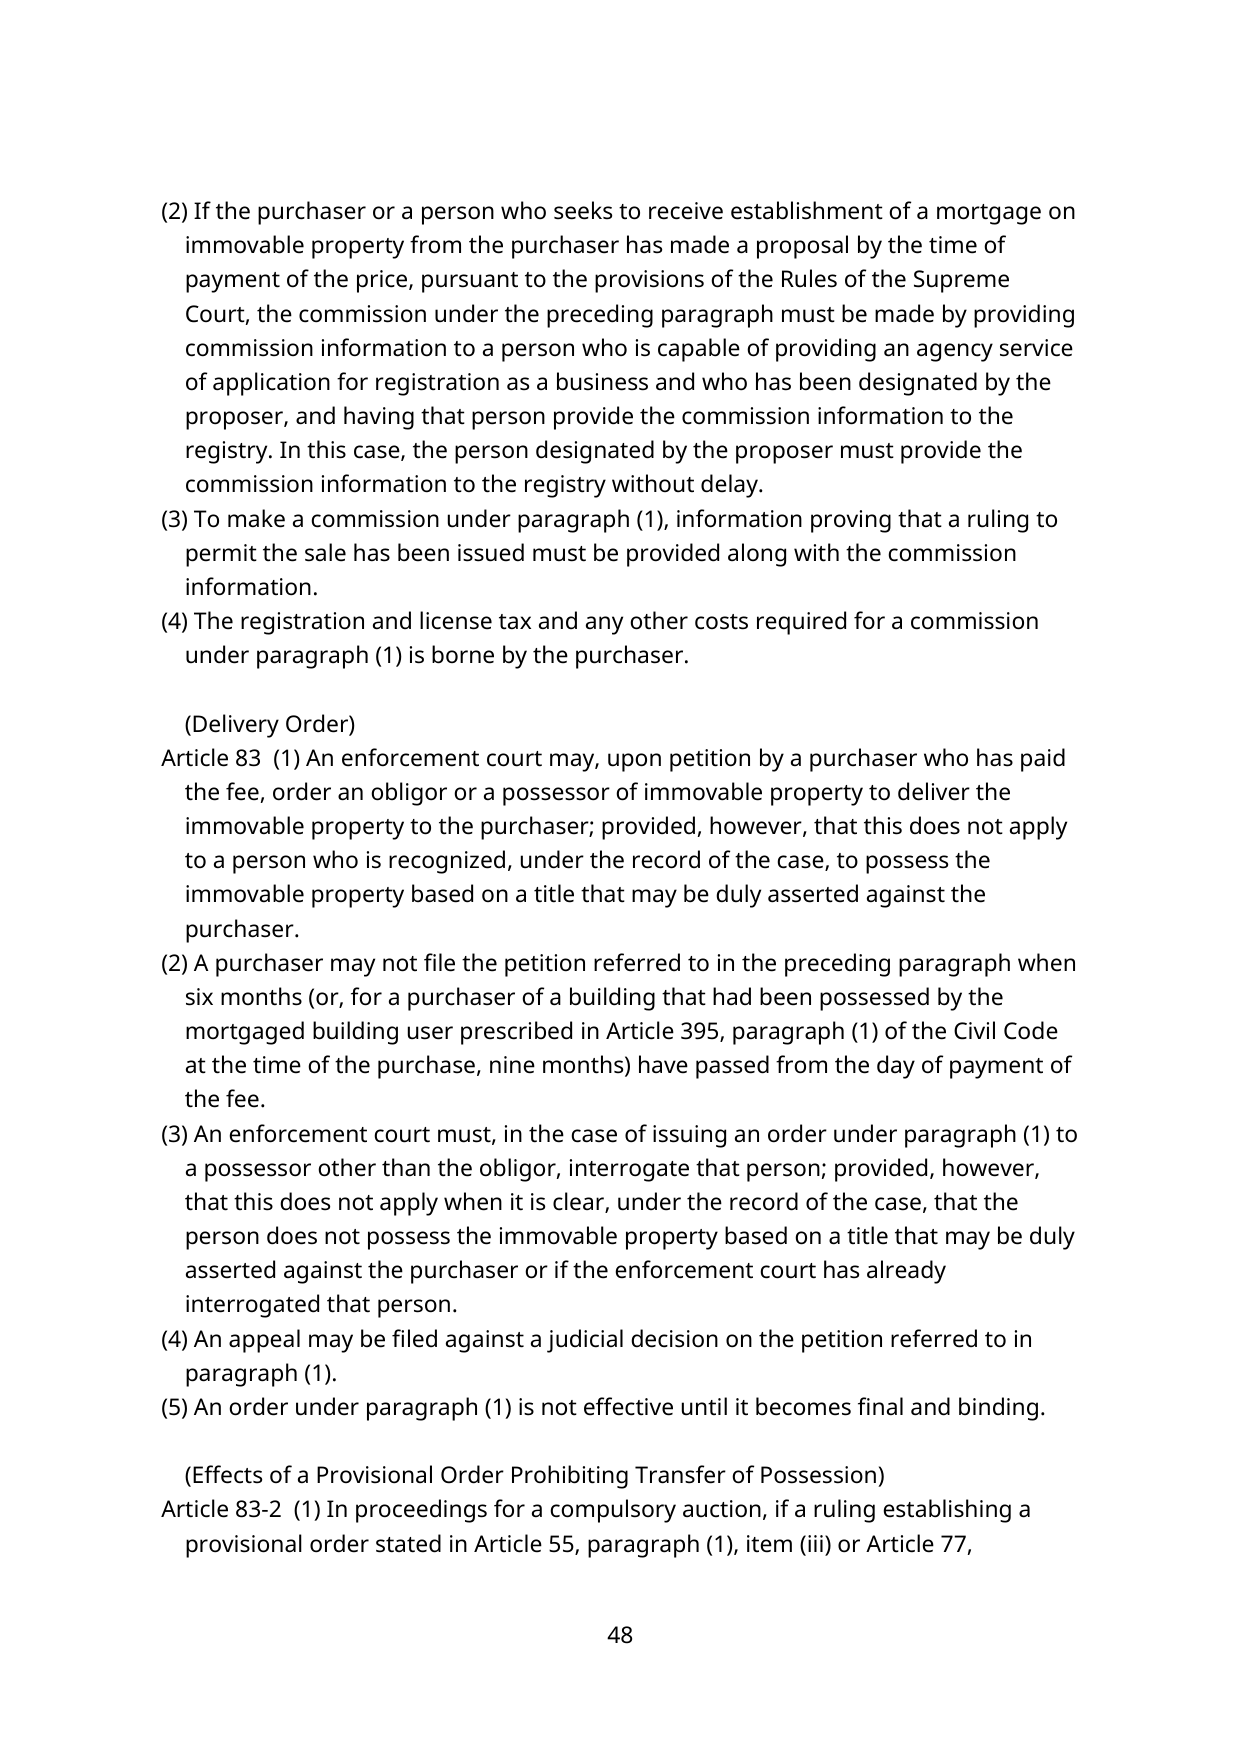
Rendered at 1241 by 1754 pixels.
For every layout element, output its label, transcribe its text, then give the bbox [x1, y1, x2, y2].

text (5) An order under paragraph (1) is not effective until it becomes final and binding. [161, 1389, 1079, 1424]
text (Effects of a Provisional Order Prohibiting Transfer of Possession) [184, 1458, 1079, 1492]
text (Delivery Order) [184, 706, 1079, 740]
text (2) If the purchaser or a person who seeks to receive establishment of a mortgage on immovable property from the purchaser has made a proposal by the time of payment of the price, pursuant to the provisions of the Rules of the Supreme Court, the commission under the preceding paragraph must be made by providing commission information to a person who is capable of providing an agency service of application for registration as a business and who has been designated by the proposer, and having that person provide the commission information to the registry. In this case, the person designated by the proposer must provide the commission information to the registry without delay. [161, 194, 1079, 501]
text (4) The registration and license tax and any other costs required for a commission under paragraph (1) is borne by the purchaser. [161, 604, 1079, 672]
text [161, 1492, 1079, 1560]
text (3) To make a commission under paragraph (1), information proving that a ruling to permit the sale has been issued must be provided along with the commission information. [161, 501, 1079, 604]
text (3) An enforcement court must, in the case of issuing an order under paragraph (1) to a possessor other than the obligor, interrogate that person; provided, however, that this does not apply when it is clear, under the record of the case, that the person does not possess the immovable property based on a title that may be duly asserted against the purchaser or if the enforcement court has already interrogated that person. [161, 1116, 1079, 1321]
text (2) A purchaser may not file the petition referred to in the preceding paragraph when six months (or, for a purchaser of a building that had been possessed by the mortgaged building user prescribed in Article 395, paragraph (1) of the Civil Code at the time of the purchase, nine months) have passed from the day of payment of the fee. [161, 945, 1079, 1116]
text Article 83 (1) An enforcement court may, upon petition by a purchaser who has paid the fee, order an obligor or a possessor of immovable property to deliver the immovable property to the purchaser; provided, however, that this does not apply to a person who is recognized, under the record of the case, to possess the immovable property based on a title that may be duly asserted against the purchaser. [161, 740, 1079, 945]
text (4) An appeal may be filed against a judicial decision on the petition referred to in paragraph (1). [161, 1321, 1079, 1389]
